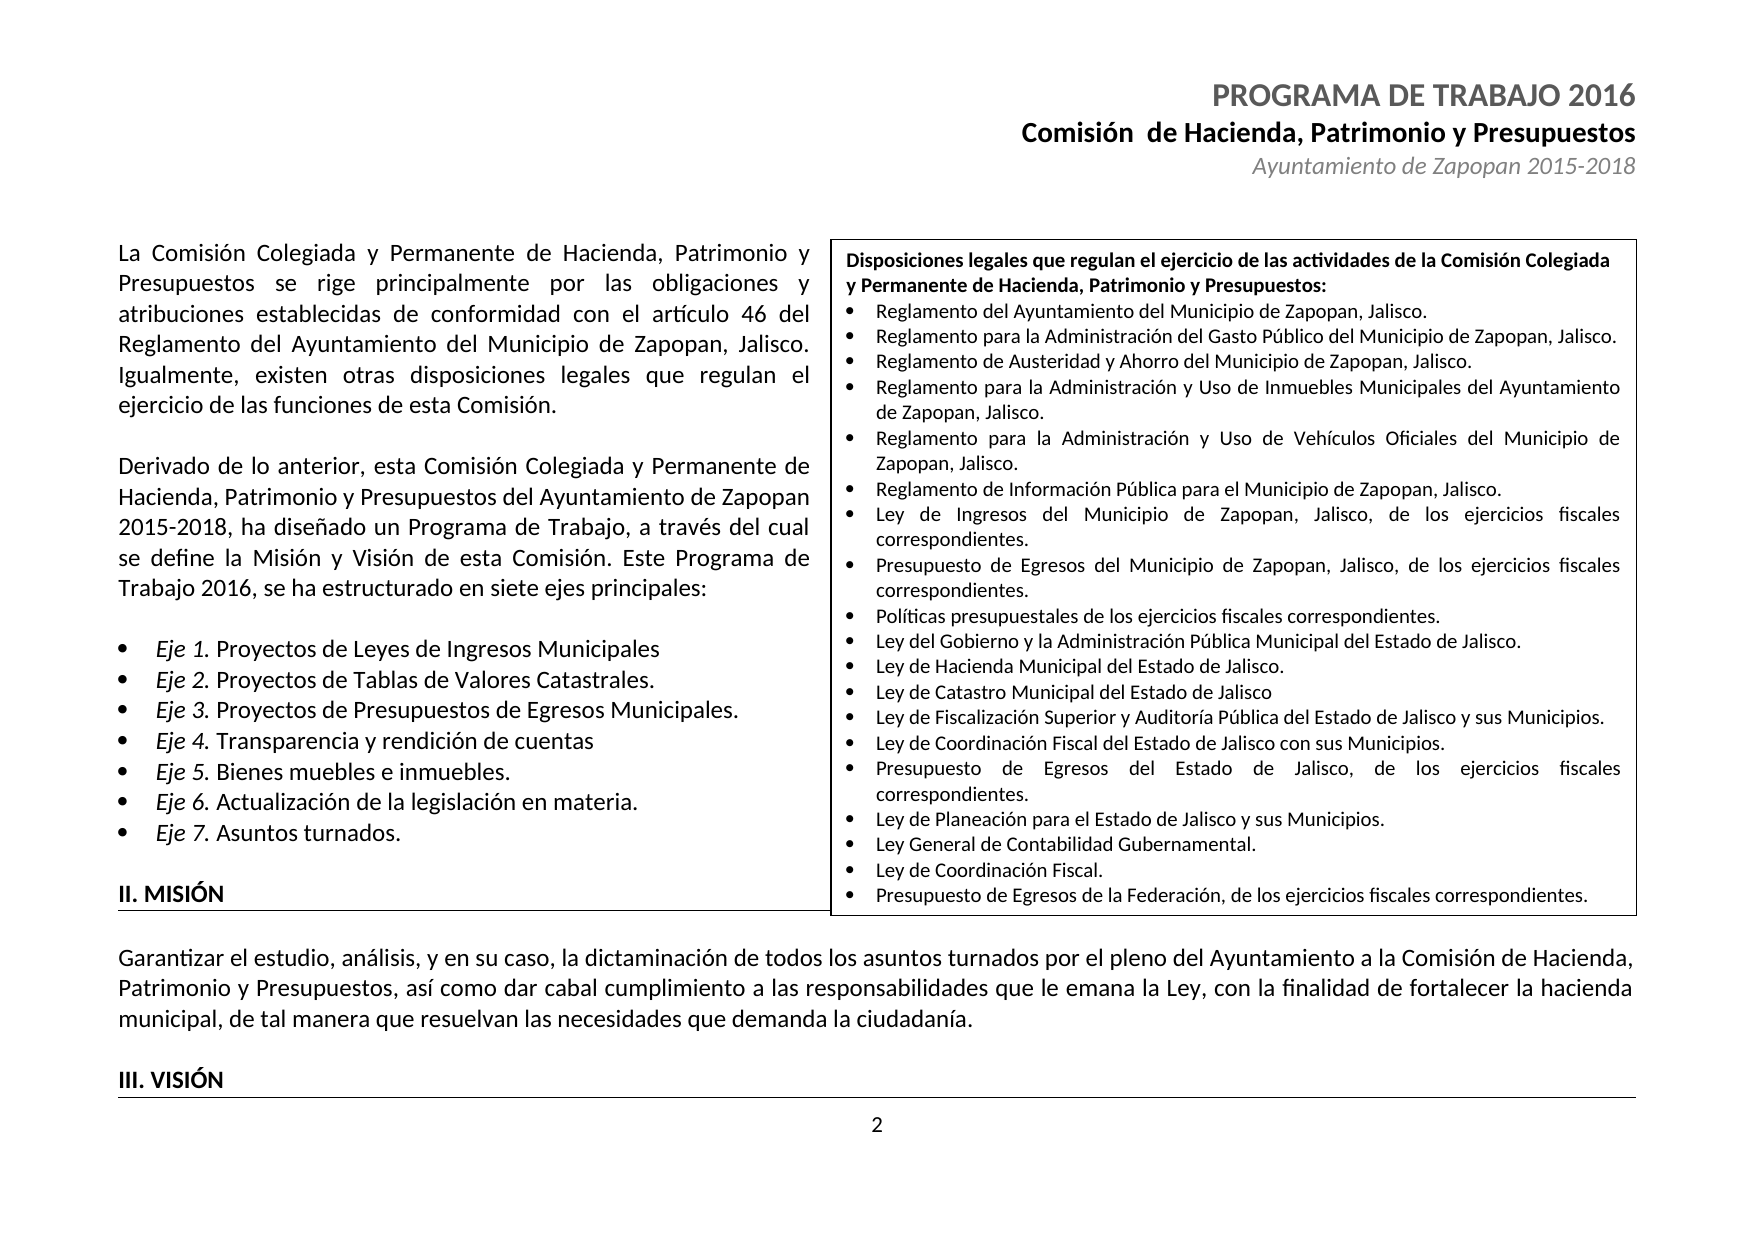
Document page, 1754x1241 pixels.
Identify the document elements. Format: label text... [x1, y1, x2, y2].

text III. VISIÓN [118, 1064, 1636, 1097]
text II. MISIÓN [118, 878, 830, 910]
list Eje 6. Actualización de la legislación en materia. [118, 786, 830, 817]
list Eje 3. Proyectos de Presupuestos de Egresos Municipales. [118, 694, 830, 725]
list Eje 7. Asuntos turnados. [118, 817, 830, 847]
list La Comisión Colegiada y Permanente de Hacienda, Patrimonio y Presupuestos se rige principalmente por las obligaciones y atribuciones establecidas de conformidad con el artículo 46 del Reglamento del Ayuntamiento del Municipio de Zapopan, Jalisco. Igualmente, existen otras disposiciones legales que regulan el ejercicio de las funciones de esta Comisión. [118, 237, 1636, 420]
list Eje 5. Bienes muebles e inmuebles. [118, 756, 830, 786]
list Eje 4. Transparencia y rendición de cuentas [118, 725, 830, 756]
list Eje 2. Proyectos de Tablas de Valores Catastrales. [118, 664, 830, 694]
text Garantizar el estudio, análisis, y en su caso, la dictaminación de todos los asuntos turnados por el pleno del Ayuntamiento a la Comisión de Hacienda, Patrimonio y Presupuestos, así como dar cabal cumplimiento a las responsabilidades que le emana la Ley, con la finalidad de fortalecer la hacienda municipal, de tal manera que resuelvan las necesidades que demanda la ciudadanía. [118, 942, 1636, 1033]
list Eje 1. Proyectos de Leyes de Ingresos Municipales [118, 633, 830, 664]
text Derivado de lo anterior, esta Comisión Colegiada y Permanente de Hacienda, Patrimonio y Presupuestos del Ayuntamiento de Zapopan 2015-2018, ha diseñado un Programa de Trabajo, a través del cual se define la Misión y Visión de esta Comisión. Este Programa de Trabajo 2016, se ha estructurado en siete ejes principales: [118, 450, 830, 603]
